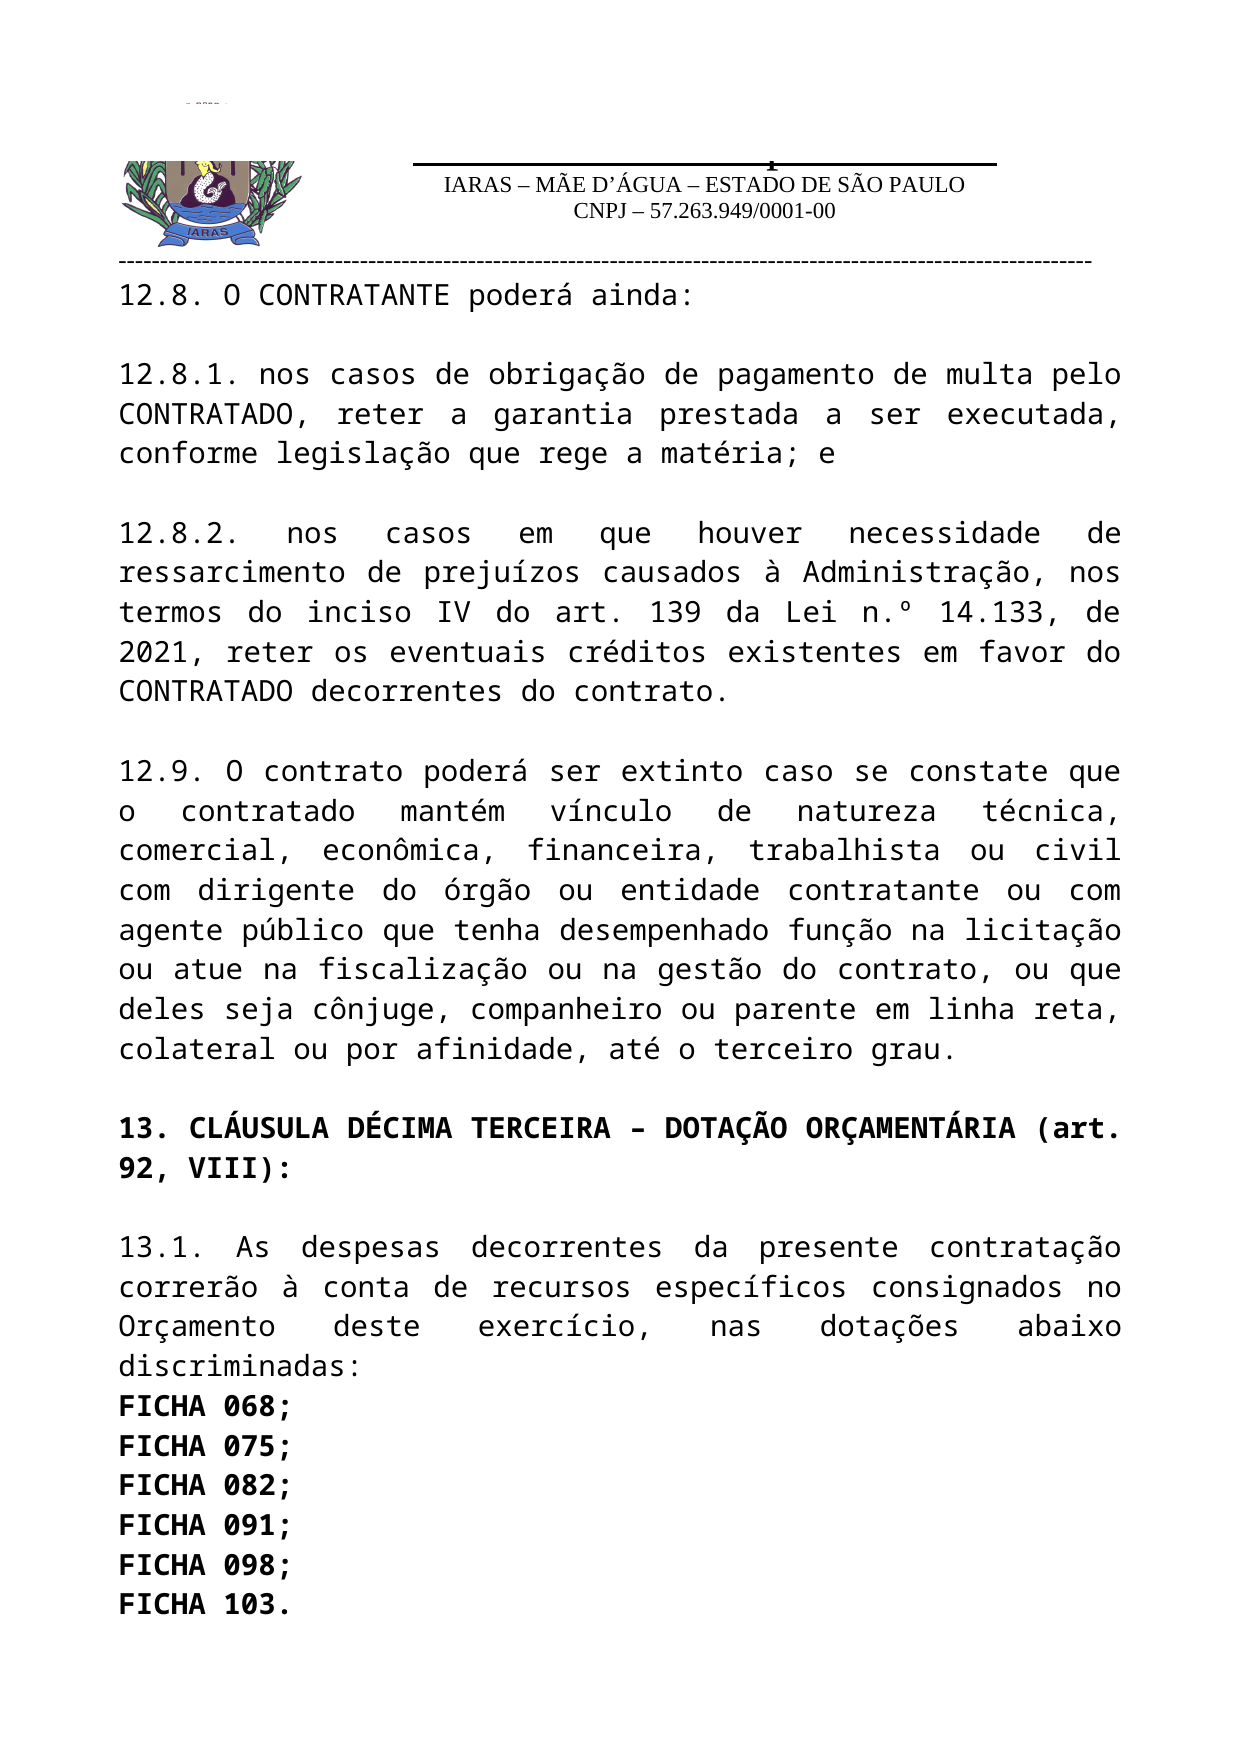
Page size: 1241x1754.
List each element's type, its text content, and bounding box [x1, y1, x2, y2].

text 13. CLÁUSULA DÉCIMA TERCEIRA – DOTAÇÃO ORÇAMENTÁRIA (art. 92, VIII): [118, 1107, 1122, 1187]
list 12.8. O CONTRATANTE poderá ainda: [118, 274, 1122, 313]
picture [118, 161, 306, 251]
list 13.1. As despesas decorrentes da presente contratação correrão à conta de recursos específicos consignados no Orçamento deste exercício, nas dotações abaixo discriminadas: [118, 1226, 1122, 1385]
list FICHA 068; [118, 1385, 1122, 1425]
list FICHA 082; [118, 1464, 1122, 1504]
list FICHA 075; [118, 1425, 1122, 1464]
list FICHA 091; [118, 1504, 1122, 1544]
list 12.8.1. nos casos de obrigação de pagamento de multa pelo CONTRATADO, reter a garantia prestada a ser executada, conforme legislação que rege a matéria; e [118, 353, 1122, 472]
list 12.8.2. nos casos em que houver necessidade de ressarcimento de prejuízos causados à Administração, nos termos do inciso IV do art. 139 da Lei n.º 14.133, de 2021, reter os eventuais créditos existentes em favor do CONTRATADO decorrentes do contrato. [118, 512, 1122, 710]
list FICHA 098; [118, 1544, 1122, 1583]
list FICHA 103. [118, 1583, 1122, 1623]
list 12.9. O contrato poderá ser extinto caso se constate que o contratado mantém vínculo de natureza técnica, comercial, econômica, financeira, trabalhista ou civil com dirigente do órgão ou entidade contratante ou com agente público que tenha desempenhado função na licitação ou atue na fiscalização ou na gestão do contrato, ou que deles seja cônjuge, companheiro ou parente em linha reta, colateral ou por afinidade, até o terceiro grau. [118, 750, 1122, 1068]
